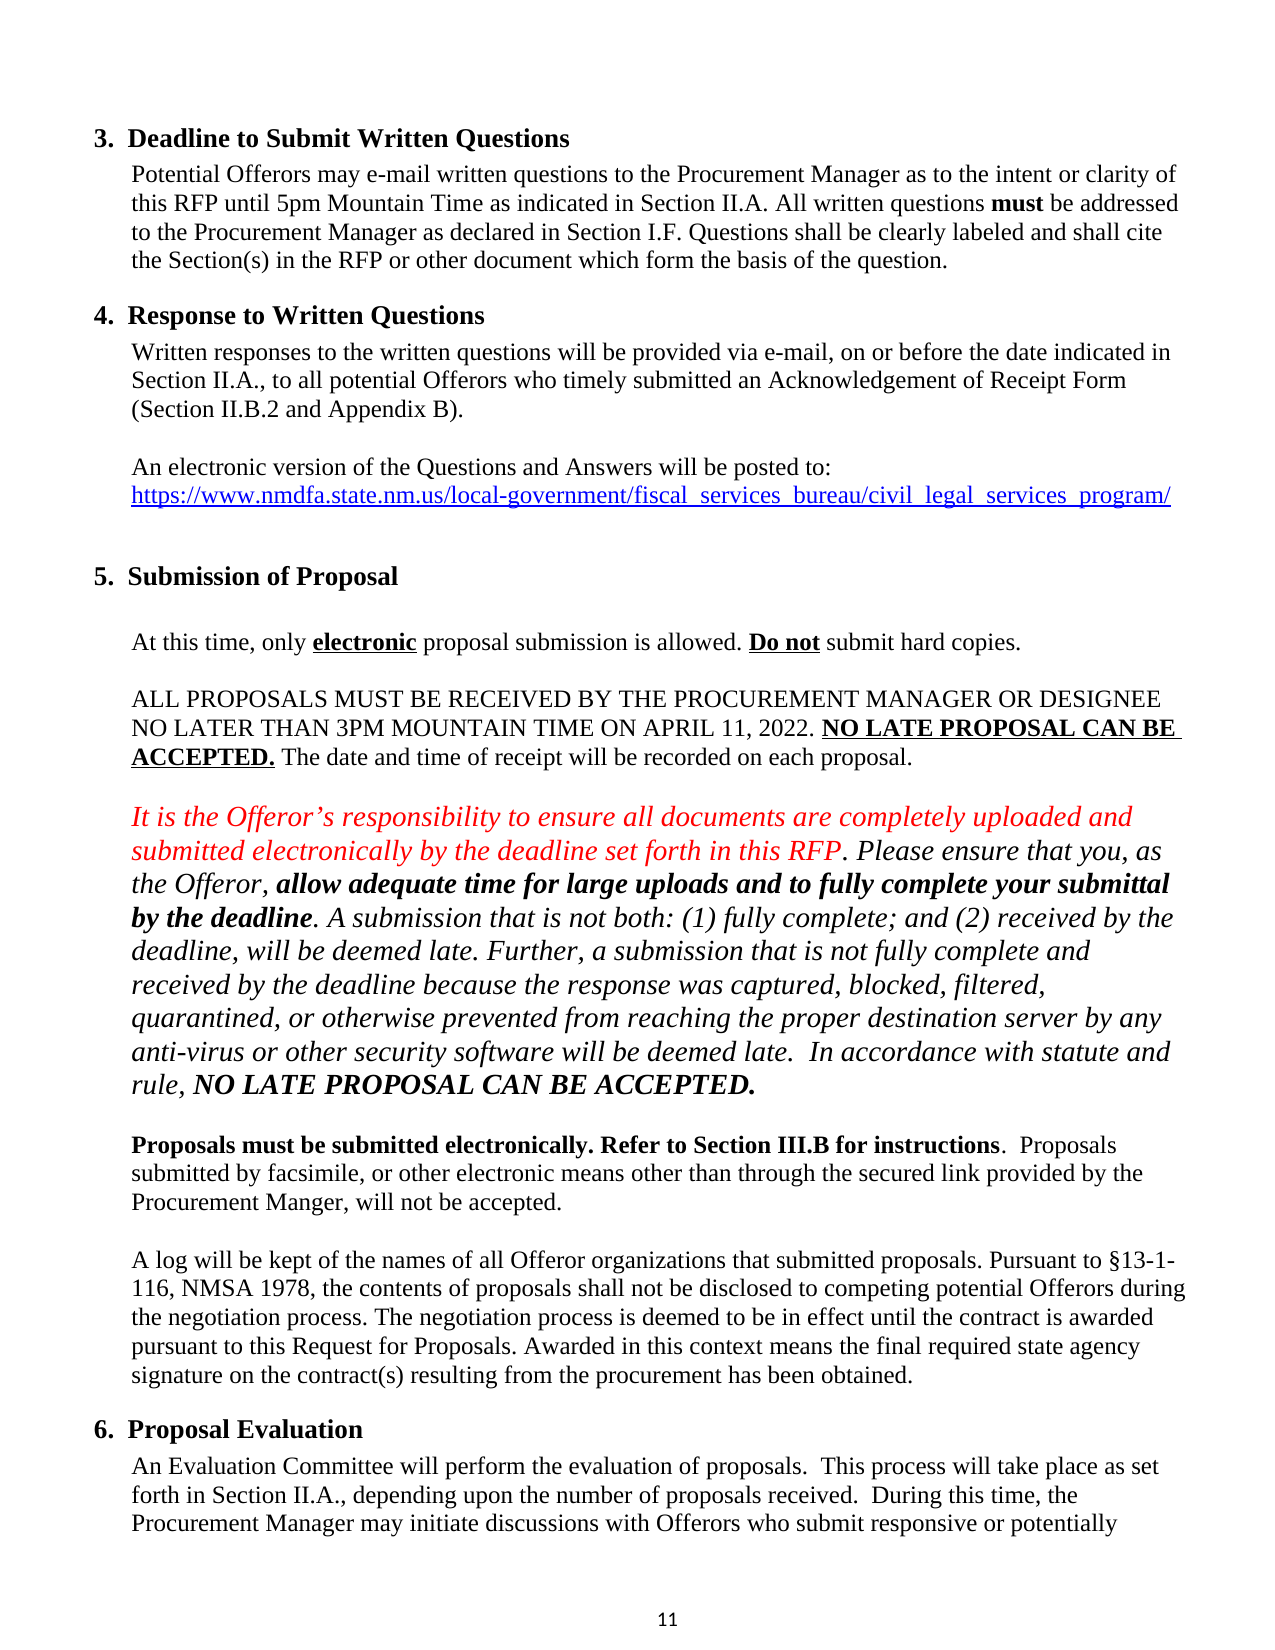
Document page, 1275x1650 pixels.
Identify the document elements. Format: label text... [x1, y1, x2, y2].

subtitle 6. Proposal Evaluation [94, 1413, 1191, 1445]
text At this time, only electronic proposal submission is allowed. Do not submit hard copies. [131, 627, 1191, 655]
text Potential Offerors may e-mail written questions to the Procurement Manager as to the intent or clarity of this RFP until 5pm Mountain Time as indicated in Section II.A. All written questions must be addressed to the Procurement Manager as declared in Section I.F. Questions shall be clearly labeled and shall cite the Section(s) in the RFP or other document which form the basis of the question. [131, 159, 1191, 274]
text It is the Offeror’s responsibility to ensure all documents are completely uploaded and submitted electronically by the deadline set forth in this RFP. Please ensure that you, as the Offeror, allow adequate time for large uploads and to fully complete your submittal by the deadline. A submission that is not both: (1) fully complete; and (2) received by the deadline, will be deemed late. Further, a submission that is not fully complete and received by the deadline because the response was captured, blocked, filtered, quarantined, or otherwise prevented from reaching the proper destination server by any anti-virus or other security software will be deemed late. In accordance with statute and rule, NO LATE PROPOSAL CAN BE ACCEPTED. [131, 799, 1191, 1101]
subtitle 4. Response to Written Questions [94, 299, 1191, 330]
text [131, 1451, 1191, 1537]
text Proposals must be submitted electronically. Refer to Section III.B for instructions. Proposals submitted by facsimile, or other electronic means other than through the secured link provided by the Procurement Manger, will not be accepted. [131, 1130, 1191, 1216]
text ALL PROPOSALS MUST BE RECEIVED BY THE PROCUREMENT MANAGER OR DESIGNEE NO LATER THAN 3PM MOUNTAIN TIME ON APRIL 11, 2022. NO LATE PROPOSAL CAN BE ACCEPTED. The date and time of receipt will be recorded on each proposal. [131, 684, 1191, 770]
text A log will be kept of the names of all Offeror organizations that submitted proposals. Pursuant to §13-1-116, NMSA 1978, the contents of proposals shall not be disclosed to competing potential Offerors during the negotiation process. The negotiation process is deemed to be in effect until the contract is awarded pursuant to this Request for Proposals. Awarded in this context means the final required state agency signature on the contract(s) resulting from the procurement has been obtained. [131, 1245, 1191, 1388]
subtitle 5. Submission of Proposal [94, 561, 1191, 592]
text Written responses to the written questions will be provided via e-mail, on or before the date indicated in Section II.A., to all potential Offerors who timely submitted an Acknowledgement of Receipt Form (Section II.B.2 and Appendix B). [131, 337, 1191, 423]
subtitle 3. Deadline to Submit Written Questions [94, 122, 1191, 153]
text An electronic version of the Questions and Answers will be posted to: https://www.nmdfa.state.nm.us/local-government/fiscal_services_bureau/civil_legal_services_program/ [131, 452, 1191, 509]
